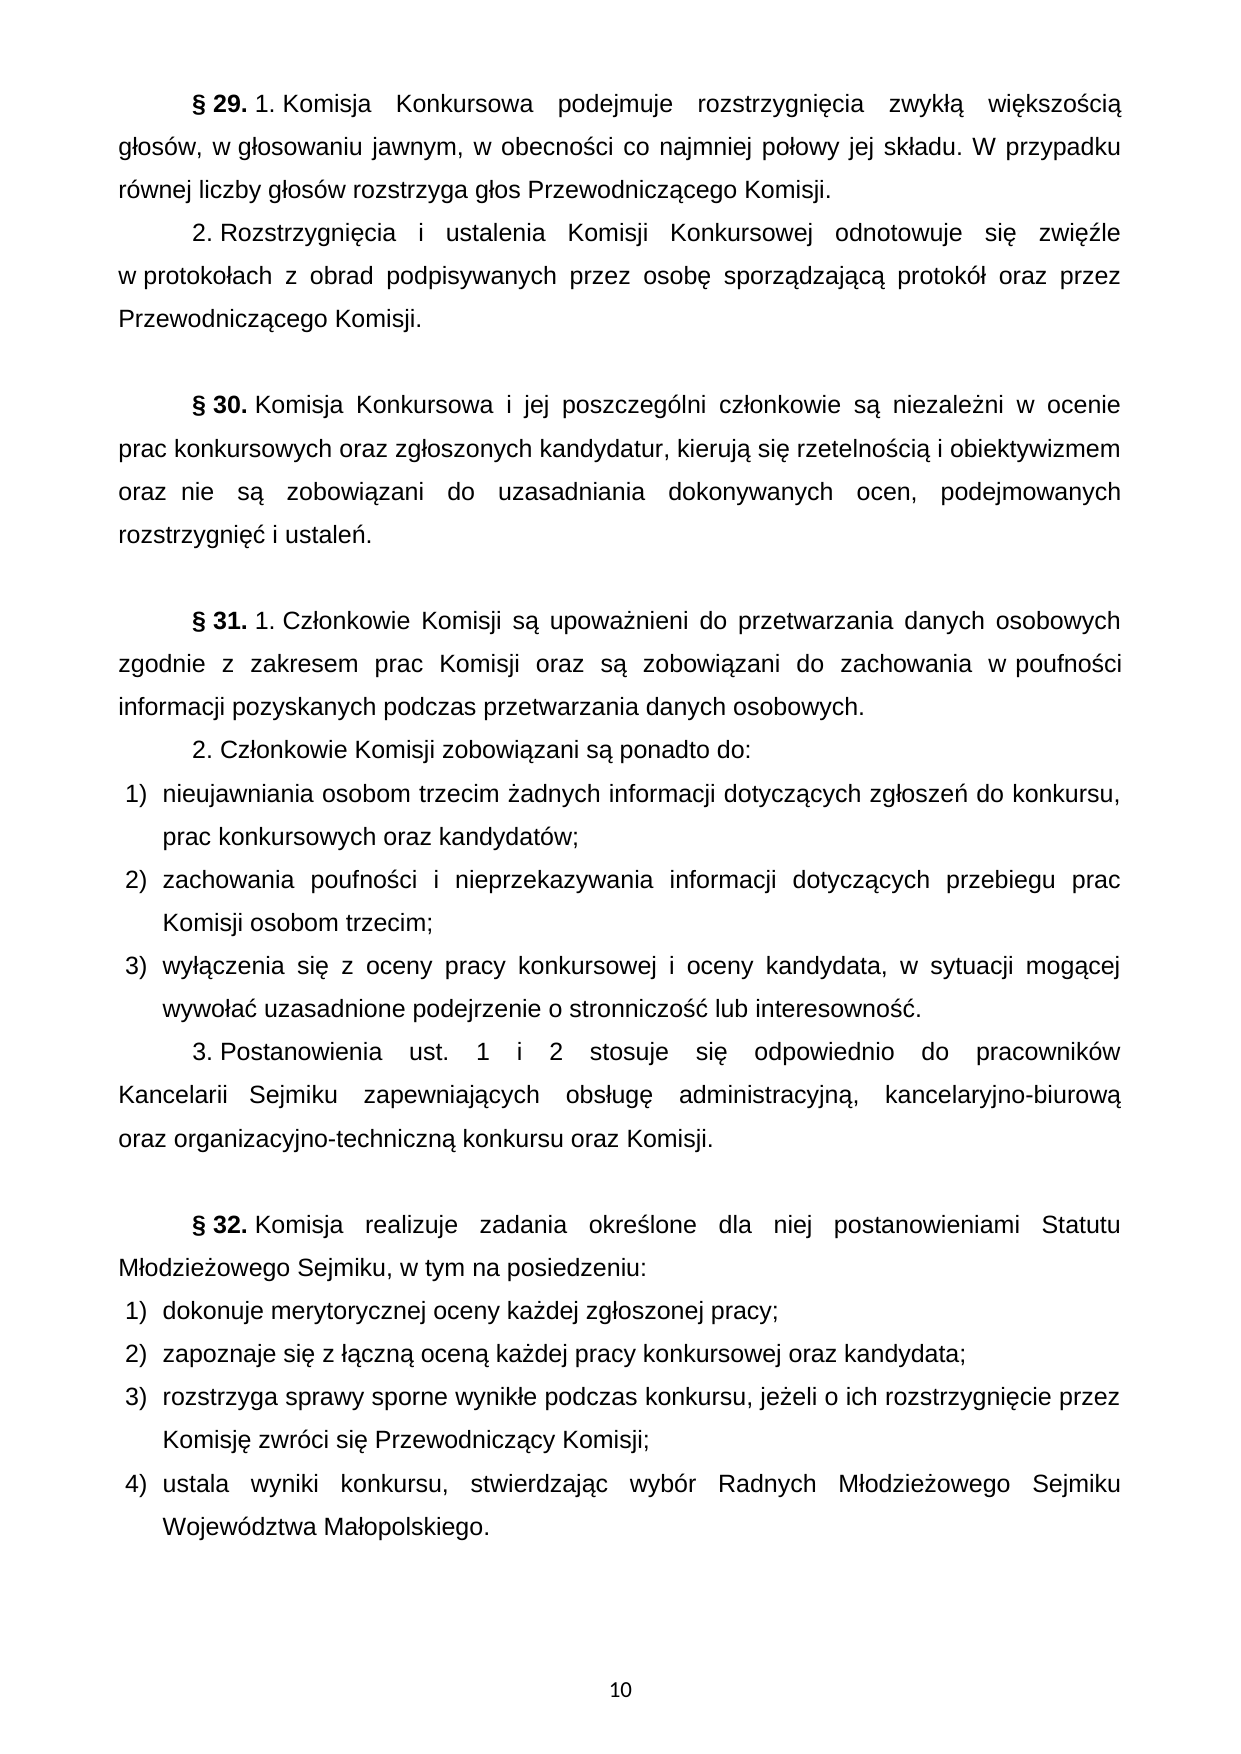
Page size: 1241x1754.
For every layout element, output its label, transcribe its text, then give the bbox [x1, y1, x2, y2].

text 3. Postanowienia ust. 1 i 2 stosuje się odpowiednio do pracowników Kancelarii Sejmiku zapewniających obsługę administracyjną, kancelaryjno-biurową oraz organizacyjno-techniczną konkursu oraz Komisji. [118, 1037, 1122, 1152]
list rozstrzyga sprawy sporne wynikłe podczas konkursu, jeżeli o ich rozstrzygnięcie przez Komisję zwróci się Przewodniczący Komisji; [125, 1382, 1122, 1454]
list nieujawniania osobom trzecim żadnych informacji dotyczących zgłoszeń do konkursu, prac konkursowych oraz kandydatów; [125, 779, 1122, 851]
text § 30. Komisja Konkursowa i jej poszczególni członkowie są niezależni w ocenie prac konkursowych oraz zgłoszonych kandydatur, kierują się rzetelnością i obiektywizmem oraz nie są zobowiązani do uzasadniania dokonywanych ocen, podejmowanych rozstrzygnięć i ustaleń. [118, 391, 1122, 549]
text § 29. 1. Komisja Konkursowa podejmuje rozstrzygnięcia zwykłą większością głosów, w głosowaniu jawnym, w obecności co najmniej połowy jej składu. W przypadku równej liczby głosów rozstrzyga głos Przewodniczącego Komisji. [118, 89, 1122, 204]
text 2. Rozstrzygnięcia i ustalenia Komisji Konkursowej odnotowuje się zwięźle w protokołach z obrad podpisywanych przez osobę sporządzającą protokół oraz przez Przewodniczącego Komisji. [118, 218, 1122, 333]
text § 32. Komisja realizuje zadania określone dla niej postanowieniami Statutu Młodzieżowego Sejmiku, w tym na posiedzeniu: [118, 1210, 1122, 1282]
list zachowania poufności i nieprzekazywania informacji dotyczących przebiegu prac Komisji osobom trzecim; [125, 865, 1122, 937]
list dokonuje merytorycznej oceny każdej zgłoszonej pracy; [125, 1296, 1122, 1325]
text § 31. 1. Członkowie Komisji są upoważnieni do przetwarzania danych osobowych zgodnie z zakresem prac Komisji oraz są zobowiązani do zachowania w poufności informacji pozyskanych podczas przetwarzania danych osobowych. [118, 606, 1122, 721]
list ustala wyniki konkursu, stwierdzając wybór Radnych Młodzieżowego Sejmiku Województwa Małopolskiego. [125, 1469, 1122, 1541]
list wyłączenia się z oceny pracy konkursowej i oceny kandydata, w sytuacji mogącej wywołać uzasadnione podejrzenie o stronniczość lub interesowność. [125, 951, 1122, 1023]
text 2. Członkowie Komisji zobowiązani są ponadto do: [118, 736, 1122, 764]
list zapoznaje się z łączną oceną każdej pracy konkursowej oraz kandydata; [125, 1339, 1122, 1368]
